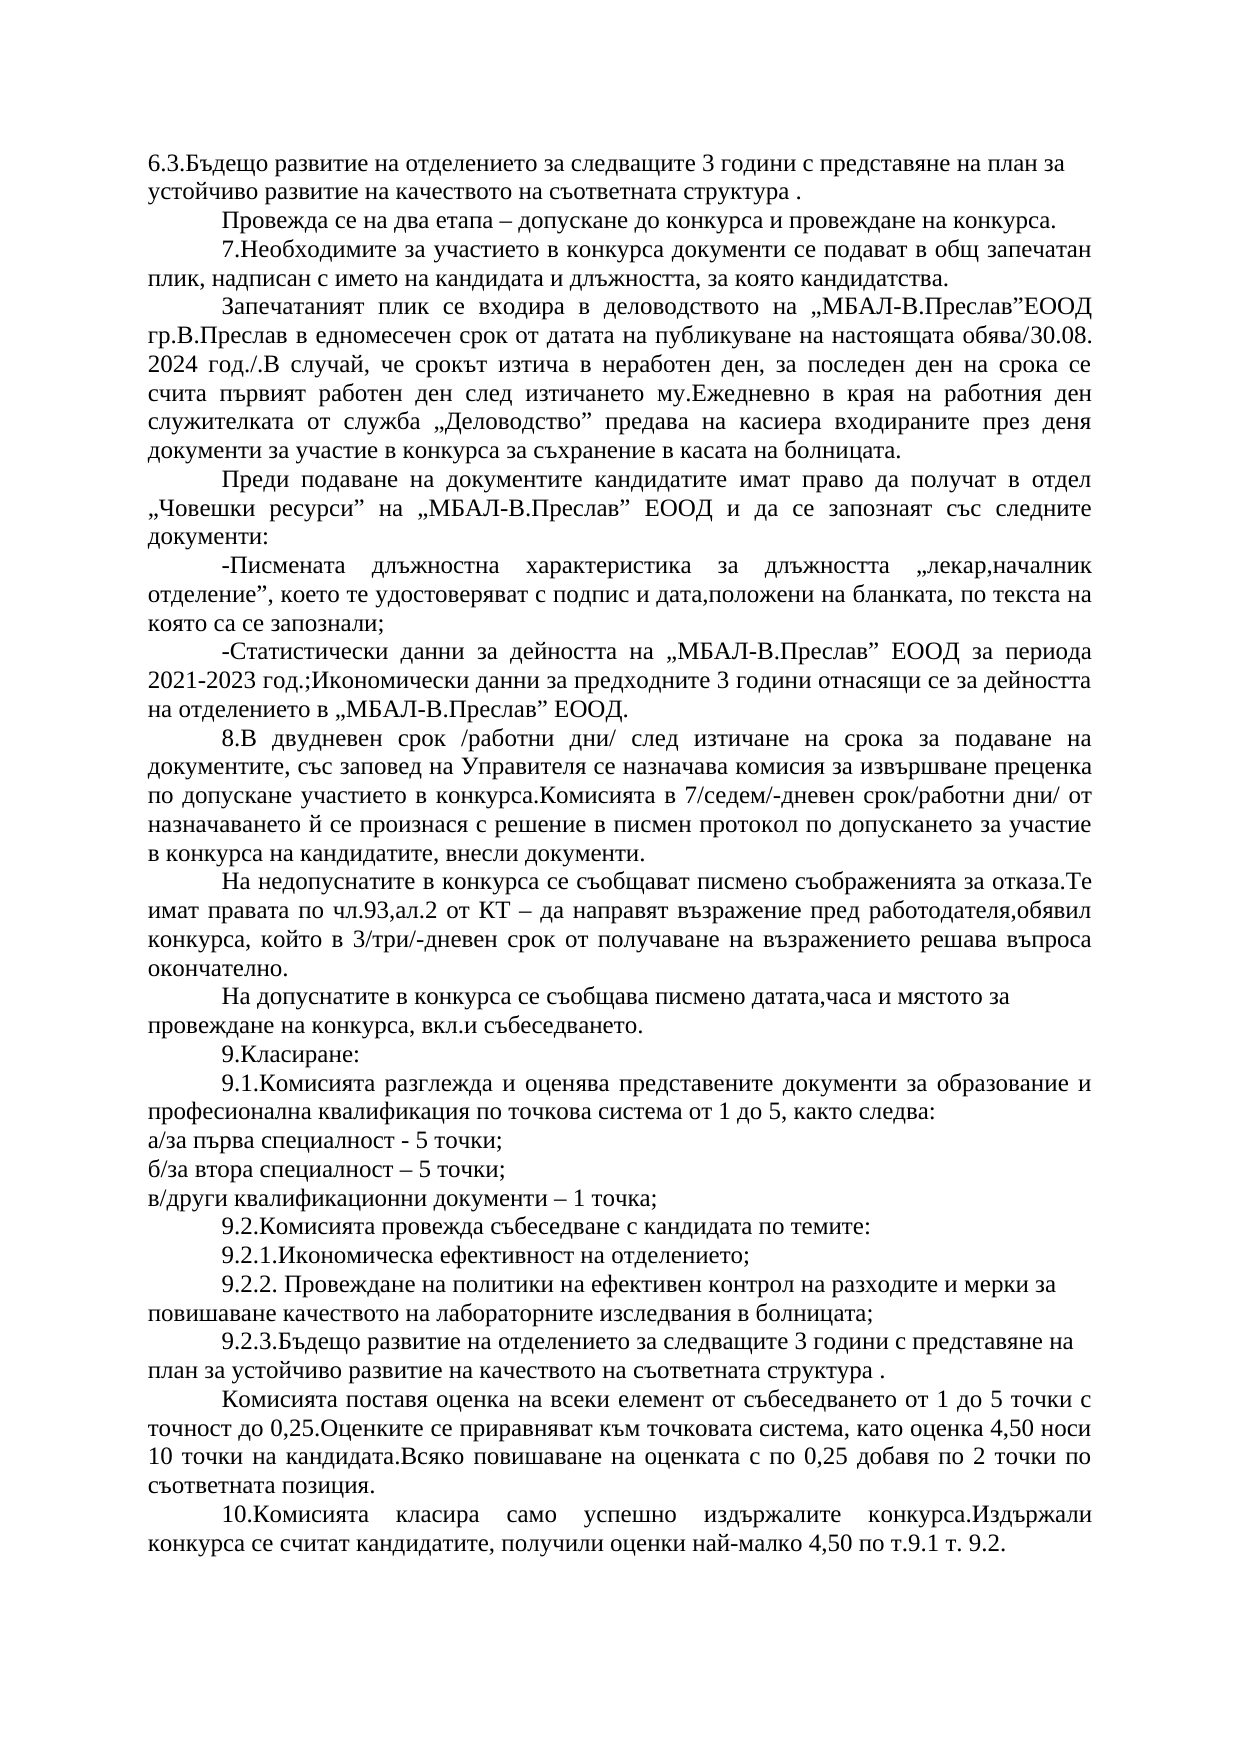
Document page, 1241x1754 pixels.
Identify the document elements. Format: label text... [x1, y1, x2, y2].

text 8.В двудневен срок /работни дни/ след изтичане на срока за подаване на документите, със заповед на Управителя се назначава комисия за извършване преценка по допускане участието в конкурса.Комисията в 7/седем/-дневен срок/работни дни/ от назначаването й се произнася с решение в писмен протокол по допускането за участие в конкурса на кандидатите, внесли документи. [148, 723, 1093, 866]
text Запечатаният плик се входира в деловодството на „МБАЛ-В.Преслав”ЕООД гр.В.Преслав в едномесечен срок от датата на публикуване на настоящата обява/30.08. 2024 год./.В случай, че срокът изтича в неработен ден, за последен ден на срока се счита първият работен ден след изтичането му.Ежедневно в края на работния ден служителката от служба „Деловодство” предава на касиера входираните през деня документи за участие в конкурса за съхранение в касата на болницата. [148, 291, 1093, 464]
text Преди подаване на документите кандидатите имат право да получат в отдел „Човешки ресурси” на „МБАЛ-В.Преслав” ЕООД и да се запознаят със следните документи: [148, 464, 1093, 550]
text в/други квалификационни документи – 1 точка; [148, 1183, 1093, 1211]
text 9.2.1.Икономическа ефективност на отделението; [148, 1240, 1093, 1269]
text 9.2.3.Бъдещо развитие на отделението за следващите 3 години с представяне на план за устойчиво развитие на качеството на съответната структура . [148, 1326, 1093, 1384]
text 9.2.2. Провеждане на политики на ефективен контрол на разходите и мерки за повишаване качеството на лабораторните изследвания в болницата; [148, 1269, 1093, 1326]
text 9.2.Комисията провежда събеседване с кандидата по темите: [148, 1211, 1093, 1240]
text -Статистически данни за дейността на „МБАЛ-В.Преслав” ЕООД за периода 2021-2023 год.;Икономически данни за предходните 3 години отнасящи се за дейността на отделението в „МБАЛ-В.Преслав” ЕООД. [148, 636, 1093, 723]
text 6.3.Бъдещо развитие на отделението за следващите 3 години с представяне на план за устойчиво развитие на качеството на съответната структура . [148, 148, 1093, 205]
text На недопуснатите в конкурса се съобщават писмено съображенията за отказа.Те имат правата по чл.93,ал.2 от КТ – да направят възражение пред работодателя,обявил конкурса, който в 3/три/-дневен срок от получаване на възражението решава въпроса окончателно. [148, 866, 1093, 981]
text а/за първа специалност - 5 точки; [148, 1125, 1093, 1154]
text 9.1.Комисията разглежда и оценява представените документи за образование и професионална квалификация по точкова система от 1 до 5, както следва: [148, 1068, 1093, 1125]
text 10.Комисията класира само успешно издържалите конкурса.Издържали конкурса се считат кандидатите, получили оценки най-малко 4,50 по т.9.1 т. 9.2. [148, 1499, 1093, 1556]
text б/за втора специалност – 5 точки; [148, 1154, 1093, 1183]
text 7.Необходимите за участието в конкурса документи се подават в общ запечатан плик, надписан с името на кандидата и длъжността, за която кандидатства. [148, 234, 1093, 291]
text 9.Класиране: [148, 1039, 1093, 1068]
text Комисията поставя оценка на всеки елемент от събеседването от 1 до 5 точки с точност до 0,25.Оценките се приравняват към точковата система, като оценка 4,50 носи 10 точки на кандидата.Всяко повишаване на оценката с по 0,25 добавя по 2 точки по съответната позиция. [148, 1384, 1093, 1499]
text Провежда се на два етапа – допускане до конкурса и провеждане на конкурса. [148, 205, 1093, 234]
text -Писмената длъжностна характеристика за длъжността „лекар,началник отделение”, което те удостоверяват с подпис и дата,положени на бланката, по текста на която са се запознали; [148, 550, 1093, 636]
text На допуснатите в конкурса се съобщава писмено датата,часа и мястото за провеждане на конкурса, вкл.и събеседването. [148, 981, 1093, 1039]
